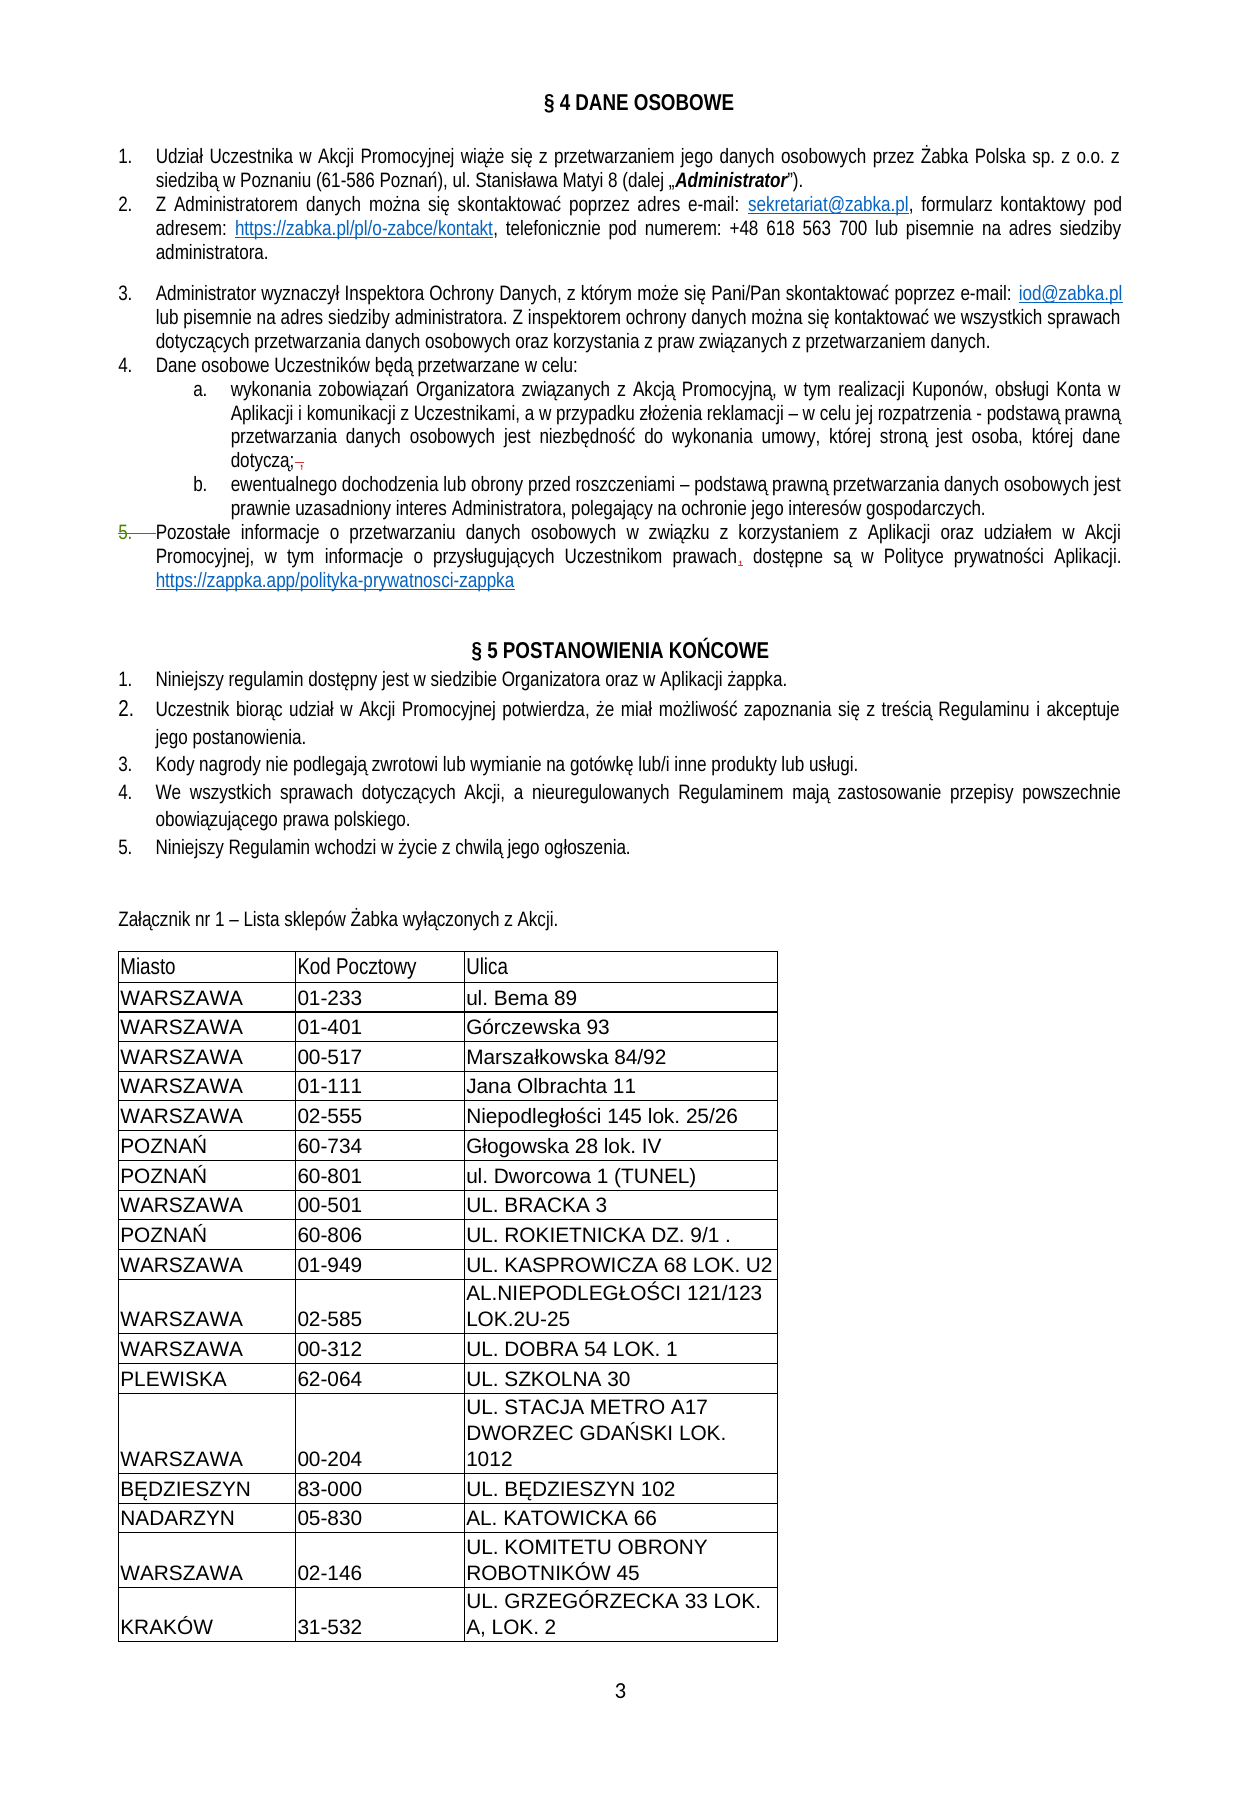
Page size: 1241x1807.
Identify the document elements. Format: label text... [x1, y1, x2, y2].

list Niniejszy regulamin dostępny jest w siedzibie Organizatora oraz w Aplikacji żappka. [118, 667, 1122, 691]
table_header Miasto [119, 952, 295, 982]
table_cell ul. Dworcowa 1 (TUNEL) [465, 1161, 777, 1189]
table_cell UL. BRACKA 3 [465, 1191, 777, 1219]
text § 5 POSTANOWIENIA KOŃCOWE [118, 637, 1122, 663]
table_cell UL. KOMITETU OBRONY ROBOTNIKÓW 45 [465, 1533, 777, 1587]
list wykonania zobowiązań Organizatora związanych z Akcją Promocyjną, w tym realizacji Kuponów, obsługi Konta w Aplikacji i komunikacji z Uczestnikami, a w przypadku złożenia reklamacji – w celu jej rozpatrzenia - podstawą prawną przetwarzania danych osobowych jest niezbędność do wykonania umowy, której stroną jest osoba, której dane dotyczą; , [193, 376, 1122, 472]
list Z Administratorem danych można się skontaktować poprzez adres e-mail: sekretariat@zabka.pl, formularz kontaktowy pod adresem: https://zabka.pl/pl/o-zabce/kontakt, telefonicznie pod numerem: +48 618 563 700 lub pisemnie na adres siedziby administratora. [118, 192, 1122, 264]
table_cell Niepodległości 145 lok. 25/26 [465, 1101, 777, 1130]
table_cell WARSZAWA [119, 1280, 295, 1333]
table_cell WARSZAWA [119, 1072, 295, 1100]
table_cell WARSZAWA [119, 1101, 295, 1130]
table_cell BĘDZIESZYN [119, 1474, 295, 1502]
table_cell 00-517 [296, 1042, 464, 1071]
table_cell 01-111 [296, 1072, 464, 1100]
table_cell 01-949 [296, 1250, 464, 1278]
table_cell UL. GRZEGÓRZECKA 33 LOK. A, LOK. 2 [465, 1588, 777, 1641]
table_cell 00-501 [296, 1191, 464, 1219]
list Uczestnik biorąc udział w Akcji Promocyjnej potwierdza, że miał możliwość zapoznania się z treścią Regulaminu i akceptuje jego postanowienia. [118, 695, 1122, 749]
table_cell AL.NIEPODLEGŁOŚCI 121/123 LOK.2U-25 [465, 1280, 777, 1333]
list Administrator wyznaczył Inspektora Ochrony Danych, z którym może się Pani/Pan skontaktować poprzez e-mail: iod@zabka.pl lub pisemnie na adres siedziby administratora. Z inspektorem ochrony danych można się kontaktować we wszystkich sprawach dotyczących przetwarzania danych osobowych oraz korzystania z praw związanych z przetwarzaniem danych. [118, 281, 1122, 352]
table_cell NADARZYN [119, 1504, 295, 1532]
table_cell 00-312 [296, 1334, 464, 1363]
table_cell Głogowska 28 lok. IV [465, 1131, 777, 1160]
table_cell 60-806 [296, 1220, 464, 1249]
table_cell UL. STACJA METRO A17 DWORZEC GDAŃSKI LOK. 1012 [465, 1394, 777, 1473]
list Pozostałe informacje o przetwarzaniu danych osobowych w związku z korzystaniem z Aplikacji oraz udziałem w Akcji Promocyjnej, w tym informacje o przysługujących Uczestnikom prawach, dostępne są w Polityce prywatności Aplikacji. https://zappka.app/polityka-prywatnosci-zappka [118, 520, 1122, 592]
list Udział Uczestnika w Akcji Promocyjnej wiąże się z przetwarzaniem jego danych osobowych przez Żabka Polska sp. z o.o. z siedzibą w Poznaniu (61-586 Poznań), ul. Stanisława Matyi 8 (dalej „Administrator”). [118, 144, 1122, 192]
text § 4 DANE OSOBOWE [156, 89, 1122, 115]
table_cell 00-204 [296, 1394, 464, 1473]
table_cell POZNAŃ [119, 1220, 295, 1249]
table_cell 02-585 [296, 1280, 464, 1333]
text Załącznik nr 1 – Lista sklepów Żabka wyłączonych z Akcji. [118, 906, 1122, 930]
table_cell UL. BĘDZIESZYN 102 [465, 1474, 777, 1502]
table_cell Marszałkowska 84/92 [465, 1042, 777, 1071]
list Kody nagrody nie podlegają zwrotowi lub wymianie na gotówkę lub/i inne produkty lub usługi. [118, 752, 1122, 776]
table_header Ulica [465, 952, 777, 982]
table_cell KRAKÓW [119, 1588, 295, 1641]
table_cell WARSZAWA [119, 1013, 295, 1041]
table_cell WARSZAWA [119, 1334, 295, 1363]
table_cell POZNAŃ [119, 1131, 295, 1160]
table_cell WARSZAWA [119, 983, 295, 1011]
table_cell Górczewska 93 [465, 1013, 777, 1041]
table_cell UL. KASPROWICZA 68 LOK. U2 [465, 1250, 777, 1278]
table_cell 01-401 [296, 1013, 464, 1041]
table_cell WARSZAWA [119, 1533, 295, 1587]
table_cell PLEWISKA [119, 1364, 295, 1392]
table_cell 02-146 [296, 1533, 464, 1587]
table_cell POZNAŃ [119, 1161, 295, 1189]
table_cell 05-830 [296, 1504, 464, 1532]
list Niniejszy Regulamin wchodzi w życie z chwilą jego ogłoszenia. [118, 835, 1122, 859]
table_cell WARSZAWA [119, 1191, 295, 1219]
table_cell UL. DOBRA 54 LOK. 1 [465, 1334, 777, 1363]
table_cell ul. Bema 89 [465, 983, 777, 1011]
table_cell 83-000 [296, 1474, 464, 1502]
table_cell AL. KATOWICKA 66 [465, 1504, 777, 1532]
table_cell UL. ROKIETNICKA DZ. 9/1 . [465, 1220, 777, 1249]
table_header Kod Pocztowy [296, 952, 464, 982]
list ewentualnego dochodzenia lub obrony przed roszczeniami – podstawą prawną przetwarzania danych osobowych jest prawnie uzasadniony interes Administratora, polegający na ochronie jego interesów gospodarczych. [193, 472, 1122, 520]
table_cell 01-233 [296, 983, 464, 1011]
list Dane osobowe Uczestników będą przetwarzane w celu: [118, 352, 1122, 376]
table_cell WARSZAWA [119, 1250, 295, 1278]
table_cell 62-064 [296, 1364, 464, 1392]
table_cell UL. SZKOLNA 30 [465, 1364, 777, 1392]
table_cell 02-555 [296, 1101, 464, 1130]
table_cell 60-801 [296, 1161, 464, 1189]
table_cell 60-734 [296, 1131, 464, 1160]
table_cell Jana Olbrachta 11 [465, 1072, 777, 1100]
table_cell WARSZAWA [119, 1394, 295, 1473]
list We wszystkich sprawach dotyczących Akcji, a nieuregulowanych Regulaminem mają zastosowanie przepisy powszechnie obowiązującego prawa polskiego. [118, 780, 1122, 831]
table_cell 31-532 [296, 1588, 464, 1641]
table_cell WARSZAWA [119, 1042, 295, 1071]
